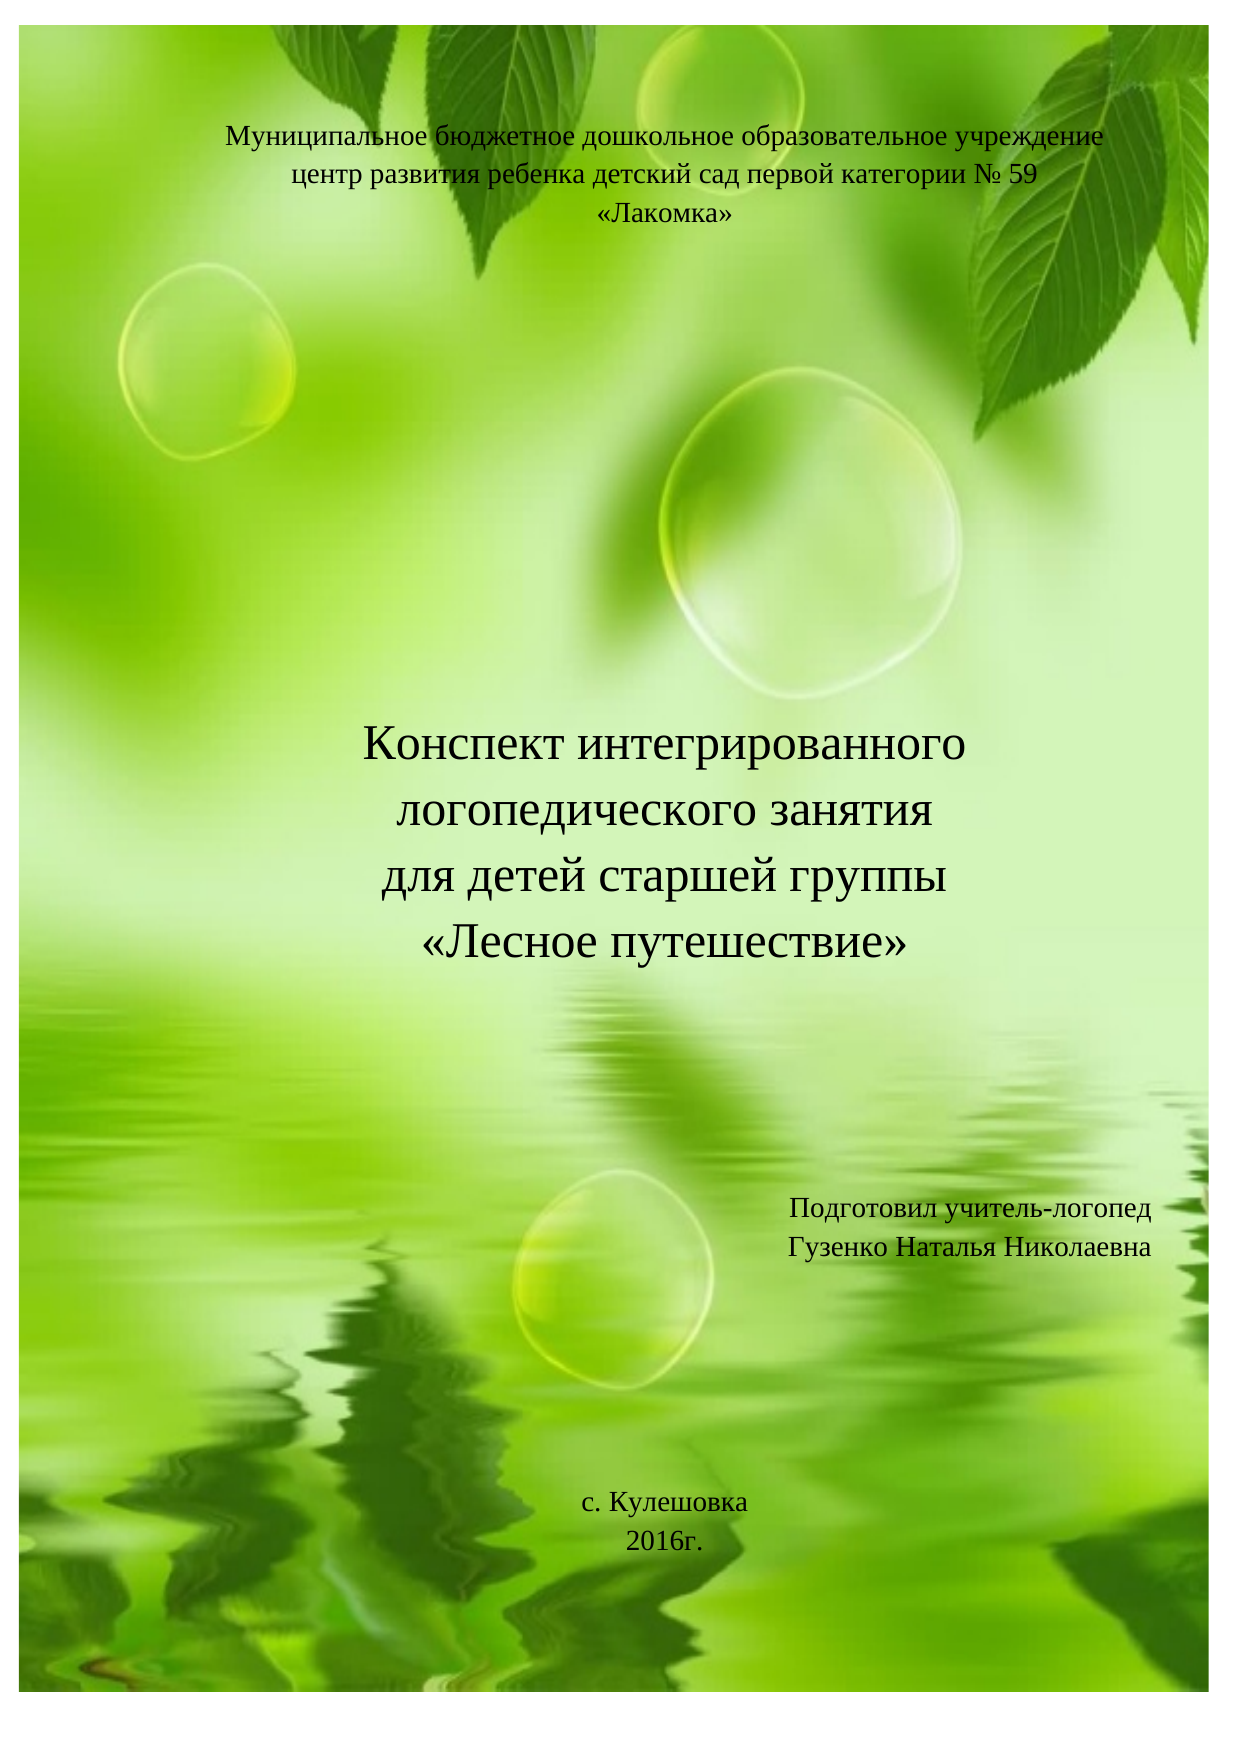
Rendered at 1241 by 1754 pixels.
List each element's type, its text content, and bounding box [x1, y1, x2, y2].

text 2016г. [177, 1523, 1152, 1556]
text Гузенко Наталья Николаевна [177, 1229, 1152, 1262]
picture [18, 25, 1209, 1692]
text Конспект интегрированного логопедического занятия [177, 713, 1152, 836]
text с. Кулешовка [177, 1484, 1152, 1518]
text Муниципальное бюджетное дошкольное образовательное учреждение [177, 118, 1152, 152]
text «Лакомка» [177, 195, 1152, 229]
text Подготовил учитель-логопед [177, 1190, 1152, 1224]
text центр развития ребенка детский сад первой категории № 59 [177, 157, 1152, 190]
text для детей старшей группы [177, 845, 1152, 902]
text «Лесное путешествие» [177, 911, 1152, 968]
